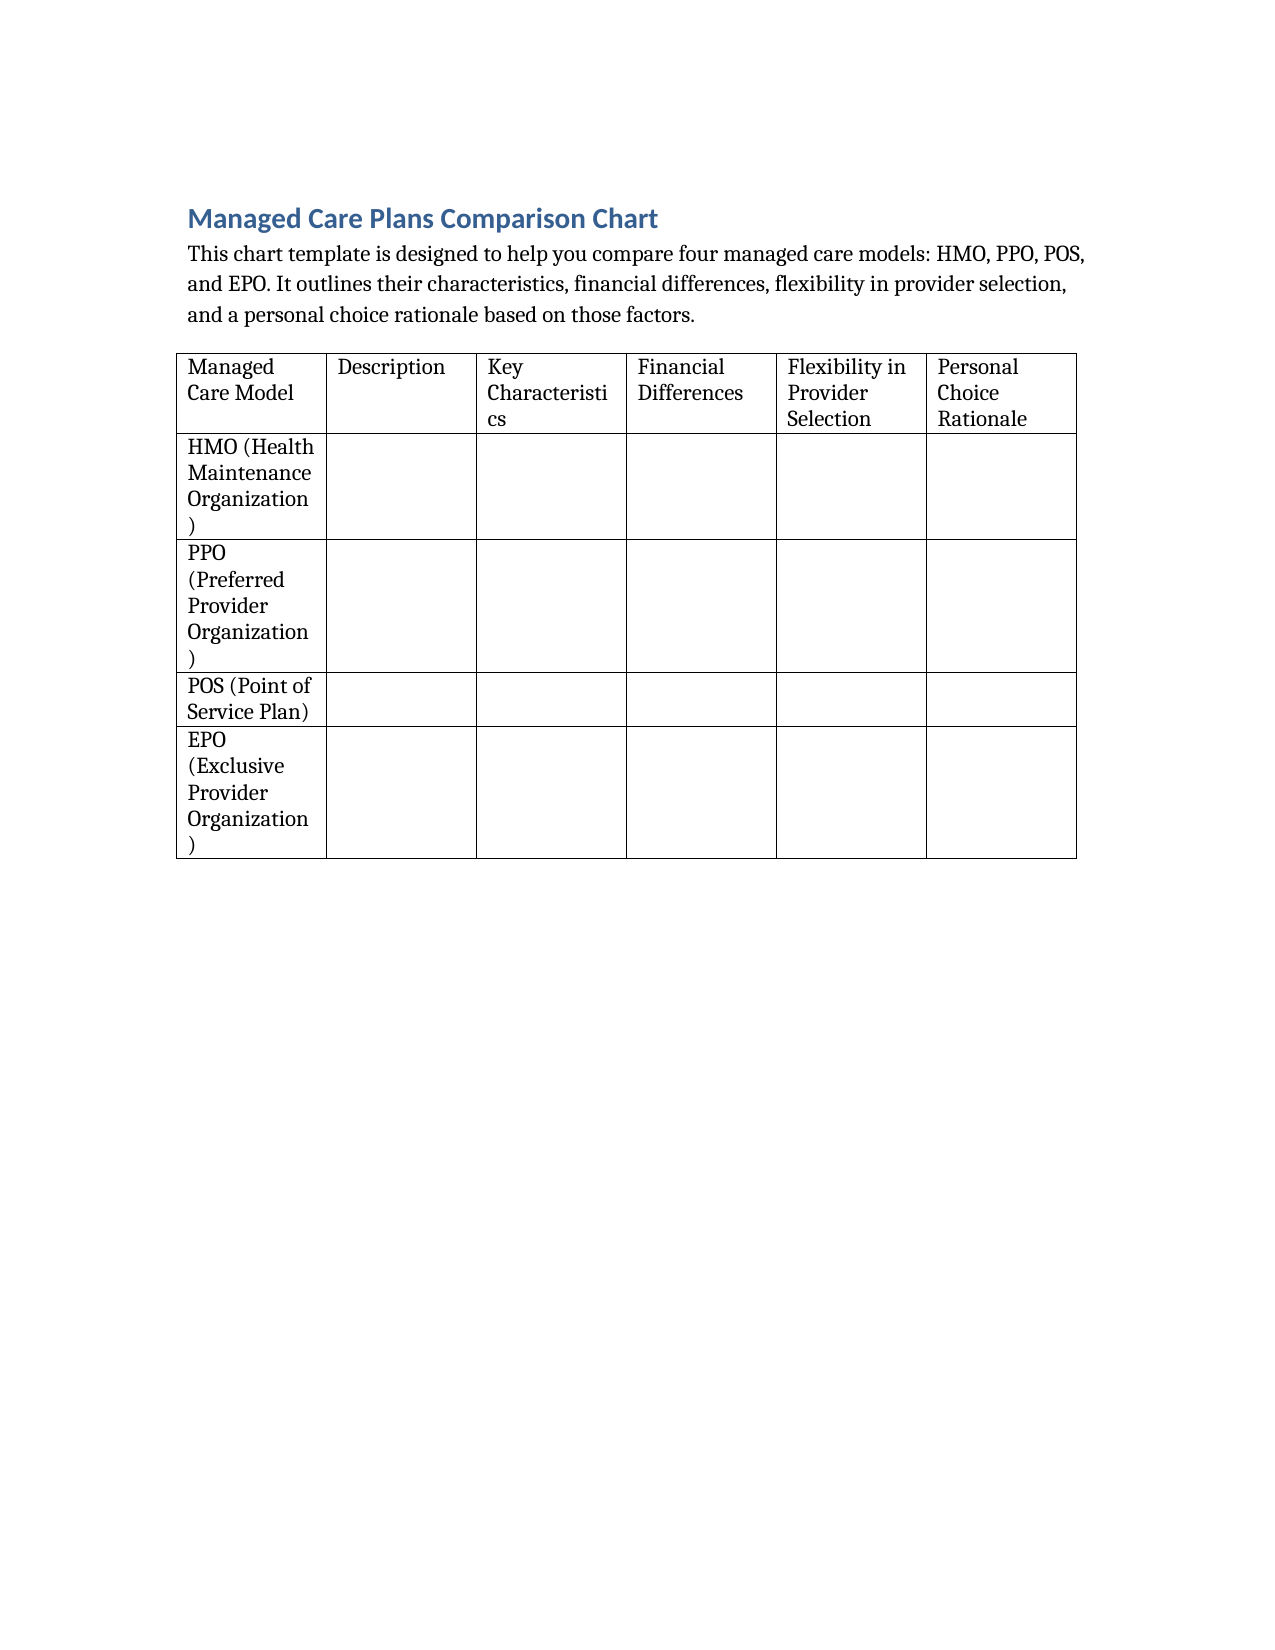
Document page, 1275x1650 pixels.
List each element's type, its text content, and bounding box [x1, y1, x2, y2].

table_cell EPO (Exclusive Provider Organization) [177, 727, 326, 858]
table_cell [477, 727, 626, 858]
subtitle Managed Care Plans Comparison Chart [187, 200, 1087, 236]
table_cell [327, 673, 476, 726]
table_cell [627, 673, 776, 726]
table_cell [927, 727, 1076, 858]
table_cell [777, 434, 926, 539]
table_cell [327, 727, 476, 858]
table_cell POS (Point of Service Plan) [177, 673, 326, 726]
table_header Financial Differences [627, 354, 776, 432]
table_cell PPO (Preferred Provider Organization) [177, 540, 326, 672]
table_header Description [327, 354, 476, 432]
table_cell [627, 727, 776, 858]
table_cell [327, 540, 476, 672]
table_header Personal Choice Rationale [927, 354, 1076, 432]
table_cell [477, 540, 626, 672]
table_cell [927, 540, 1076, 672]
table_cell [627, 540, 776, 672]
text This chart template is designed to help you compare four managed care models: HMO, PPO, POS, and EPO. It outlines their characteristics, financial differences, flexibility in provider selection, and a personal choice rationale based on those factors. [187, 241, 1087, 328]
table_cell [777, 673, 926, 726]
table_cell [777, 727, 926, 858]
table_cell [927, 434, 1076, 539]
table_cell [927, 673, 1076, 726]
table_cell [327, 434, 476, 539]
table_cell [477, 673, 626, 726]
table_header Flexibility in Provider Selection [777, 354, 926, 432]
table_cell [477, 434, 626, 539]
table_cell [627, 434, 776, 539]
table_cell [777, 540, 926, 672]
table_header Managed Care Model [177, 354, 326, 432]
table_header Key Characteristics [477, 354, 626, 432]
table_cell HMO (Health Maintenance Organization) [177, 434, 326, 539]
